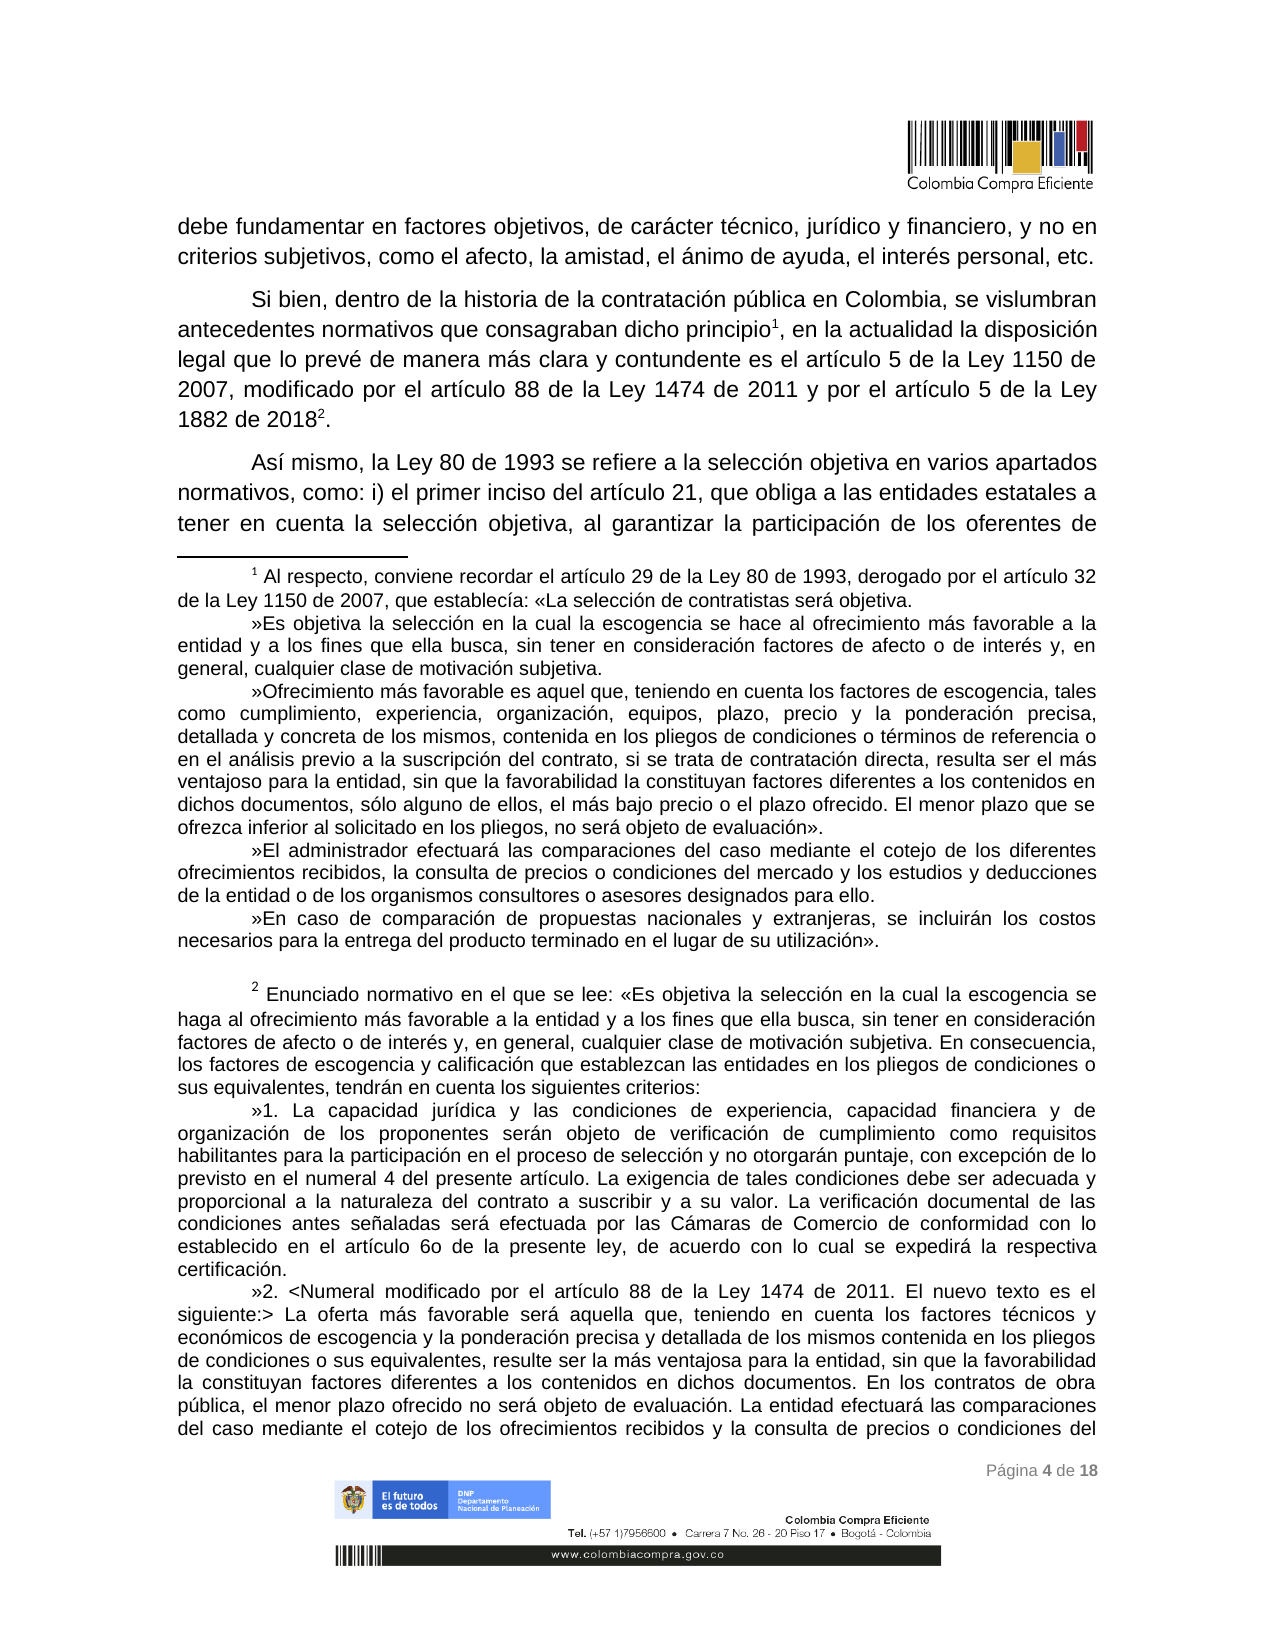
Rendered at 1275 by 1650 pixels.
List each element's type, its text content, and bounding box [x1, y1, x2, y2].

text Si bien, dentro de la historia de la contratación pública en Colombia, se vislumbran antecedentes normativos que consagraban dicho principio, en la actualidad la disposición legal que lo prevé de manera más clara y contundente es el artículo 5 de la Ley 1150 de 2007, modificado por el artículo 88 de la Ley 1474 de 2011 y por el artículo 5 de la Ley 1882 de 2018. [177, 286, 1098, 433]
picture [899, 114, 1099, 196]
picture [334, 1480, 942, 1566]
